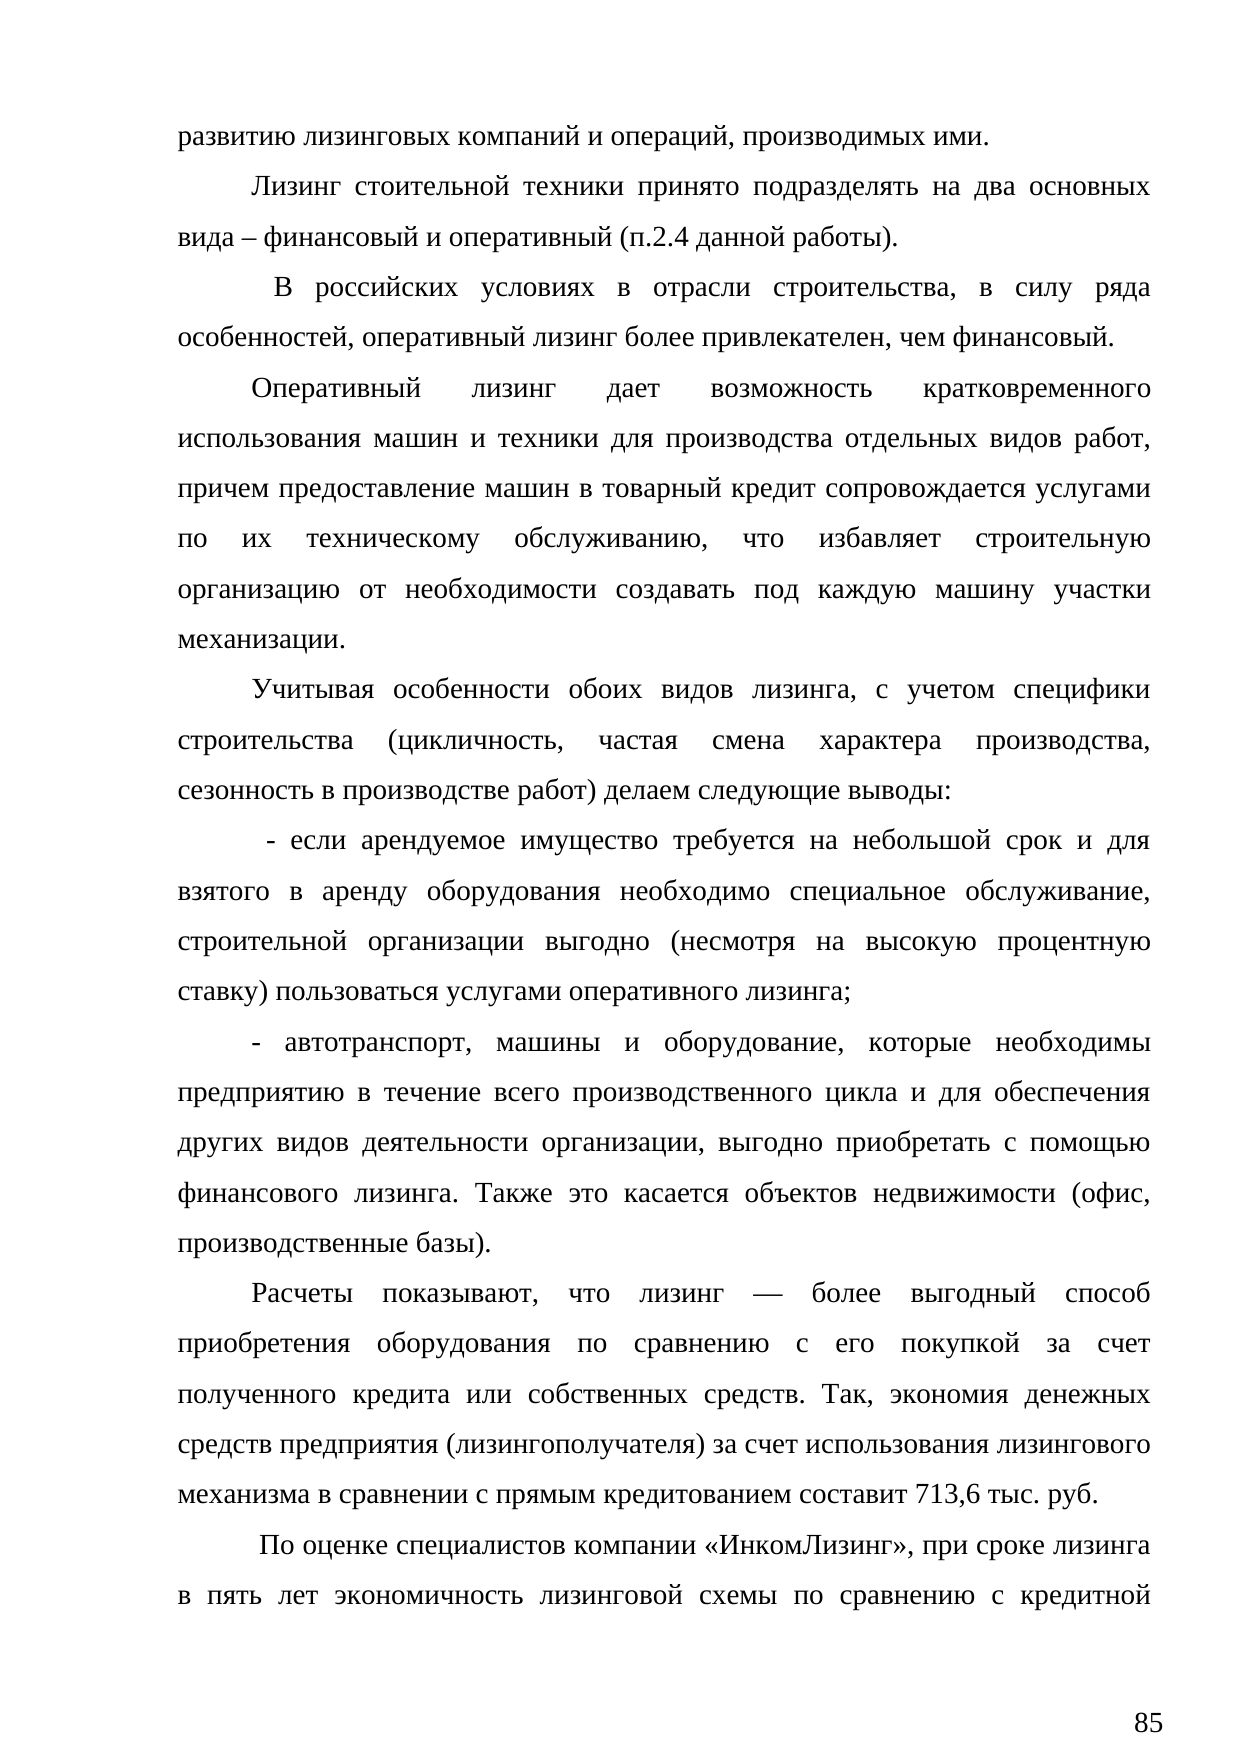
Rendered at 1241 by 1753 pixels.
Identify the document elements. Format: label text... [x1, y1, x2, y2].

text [177, 118, 1152, 152]
text Учитывая особенности обоих видов лизинга, с учетом специфики строительства (цикличность, частая смена характера производства, сезонность в производстве работ) делаем следующие выводы: [177, 672, 1152, 806]
text В российских условиях в отрасли строительства, в силу ряда особенностей, оперативный лизинг более привлекателен, чем финансовый. [177, 269, 1152, 353]
text Лизинг стоительной техники принято подразделять на два основных вида – финансовый и оперативный (п.2.4 данной работы). [177, 168, 1152, 252]
text - автотранспорт, машины и оборудование, которые необходимы предприятию в течение всего производственного цикла и для обеспечения других видов деятельности организации, выгодно приобретать с помощью финансового лизинга. Также это касается объектов недвижимости (офис, производственные базы). [177, 1024, 1152, 1258]
text - если арендуемое имущество требуется на небольшой срок и для взятого в аренду оборудования необходимо специальное обслуживание, строительной организации выгодно (несмотря на высокую процентную ставку) пользоваться услугами оперативного лизинга; [177, 822, 1152, 1007]
text Оперативный лизинг дает возможность кратковременного использования машин и техники для производства отдельных видов работ, причем предоставление машин в товарный кредит сопровождается услугами по их техническому обслуживанию, что избавляет строительную организацию от необходимости создавать под каждую машину участки механизации. [177, 370, 1152, 655]
text Расчеты показывают, что лизинг — более выгодный способ приобретения оборудования по сравнению с его покупкой за счет полученного кредита или собственных средств. Так, экономия денежных средств предприятия (лизингополучателя) за счет использования лизингового механизма в сравнении с прямым кредитованием составит 713,6 тыс. руб. [177, 1275, 1152, 1510]
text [177, 1527, 1152, 1611]
